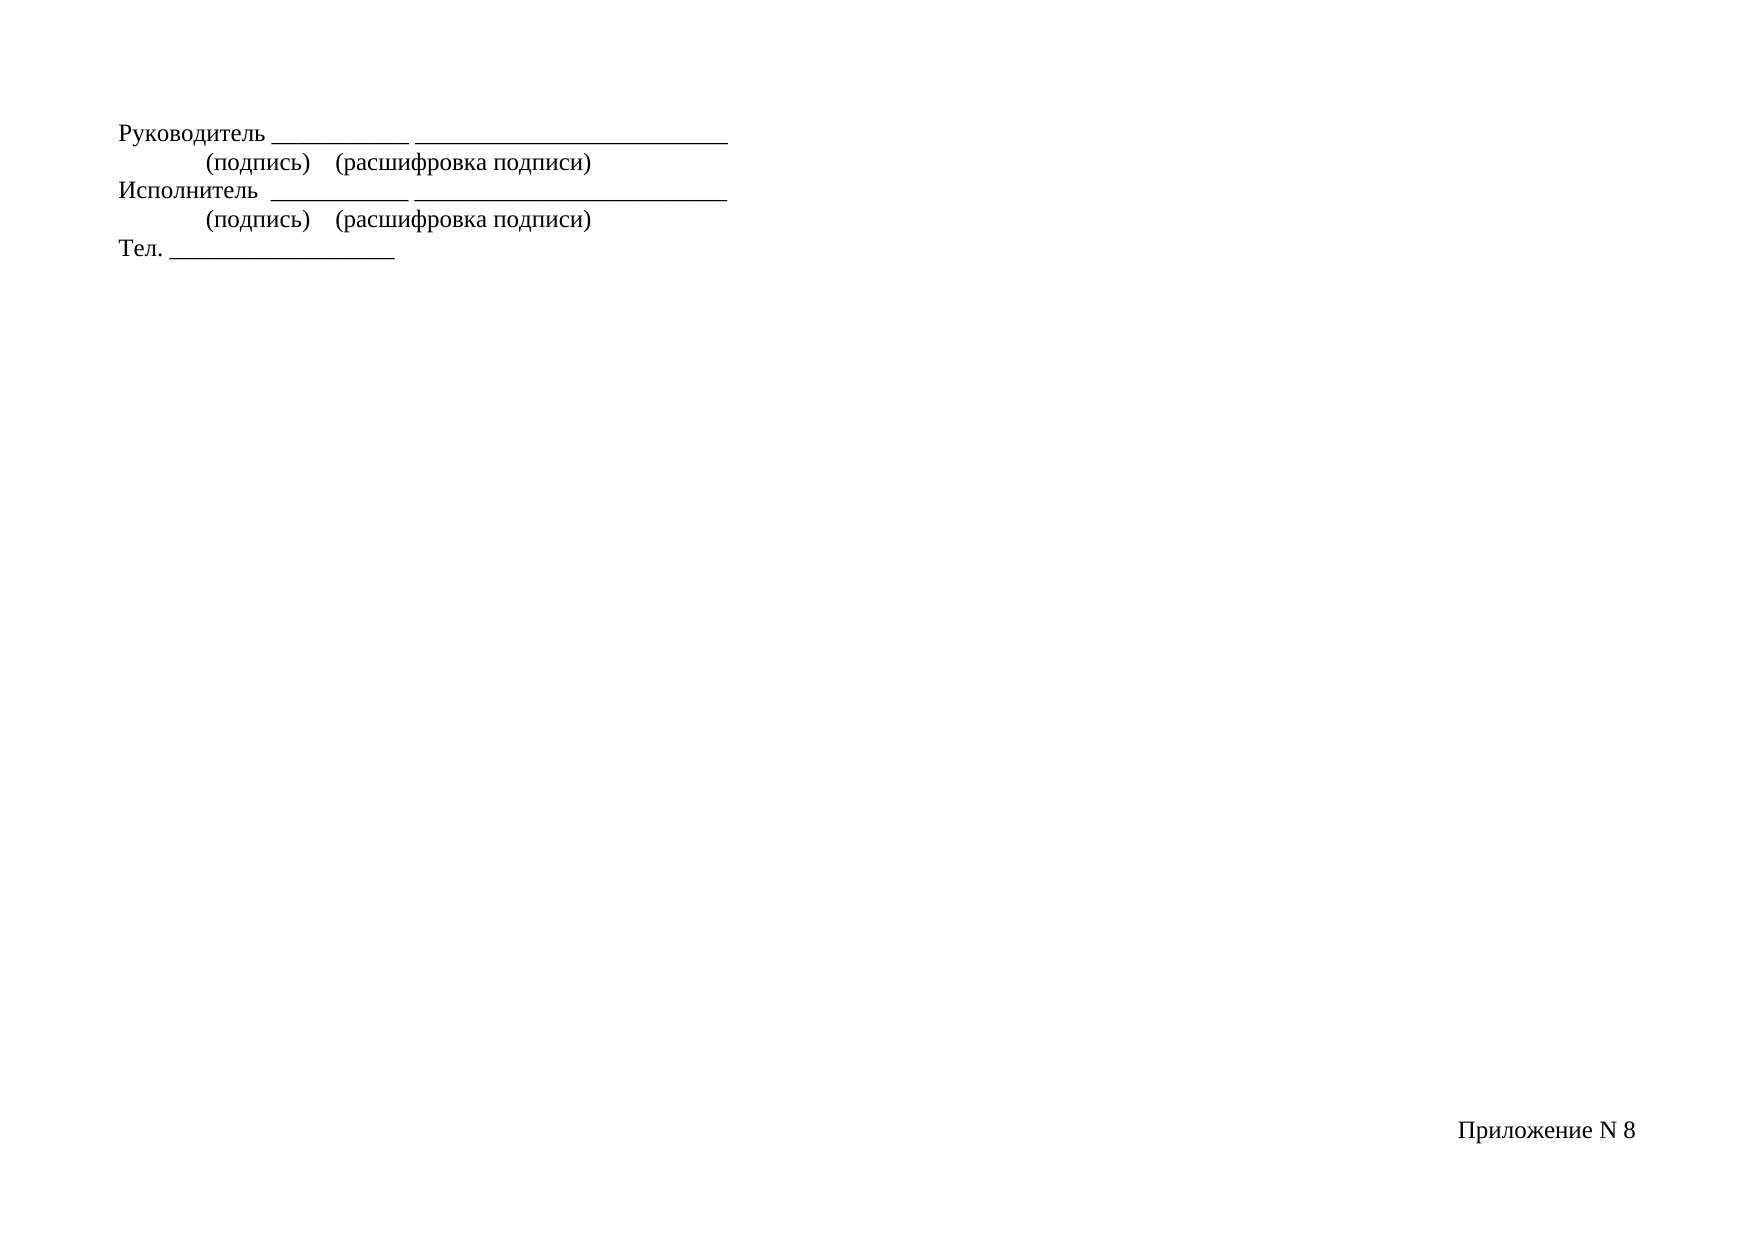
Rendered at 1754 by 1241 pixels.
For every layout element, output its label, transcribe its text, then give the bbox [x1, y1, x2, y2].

text (подпись) (расшифровка подписи) [118, 147, 1636, 176]
text Приложение N 8 [118, 1096, 1636, 1143]
text (подпись) (расшифровка подписи) [118, 204, 1636, 233]
text Исполнитель ___________ _________________________ [118, 176, 1636, 204]
text Руководитель ___________ _________________________ [118, 118, 1636, 147]
text Тел. __________________ [118, 233, 1636, 262]
